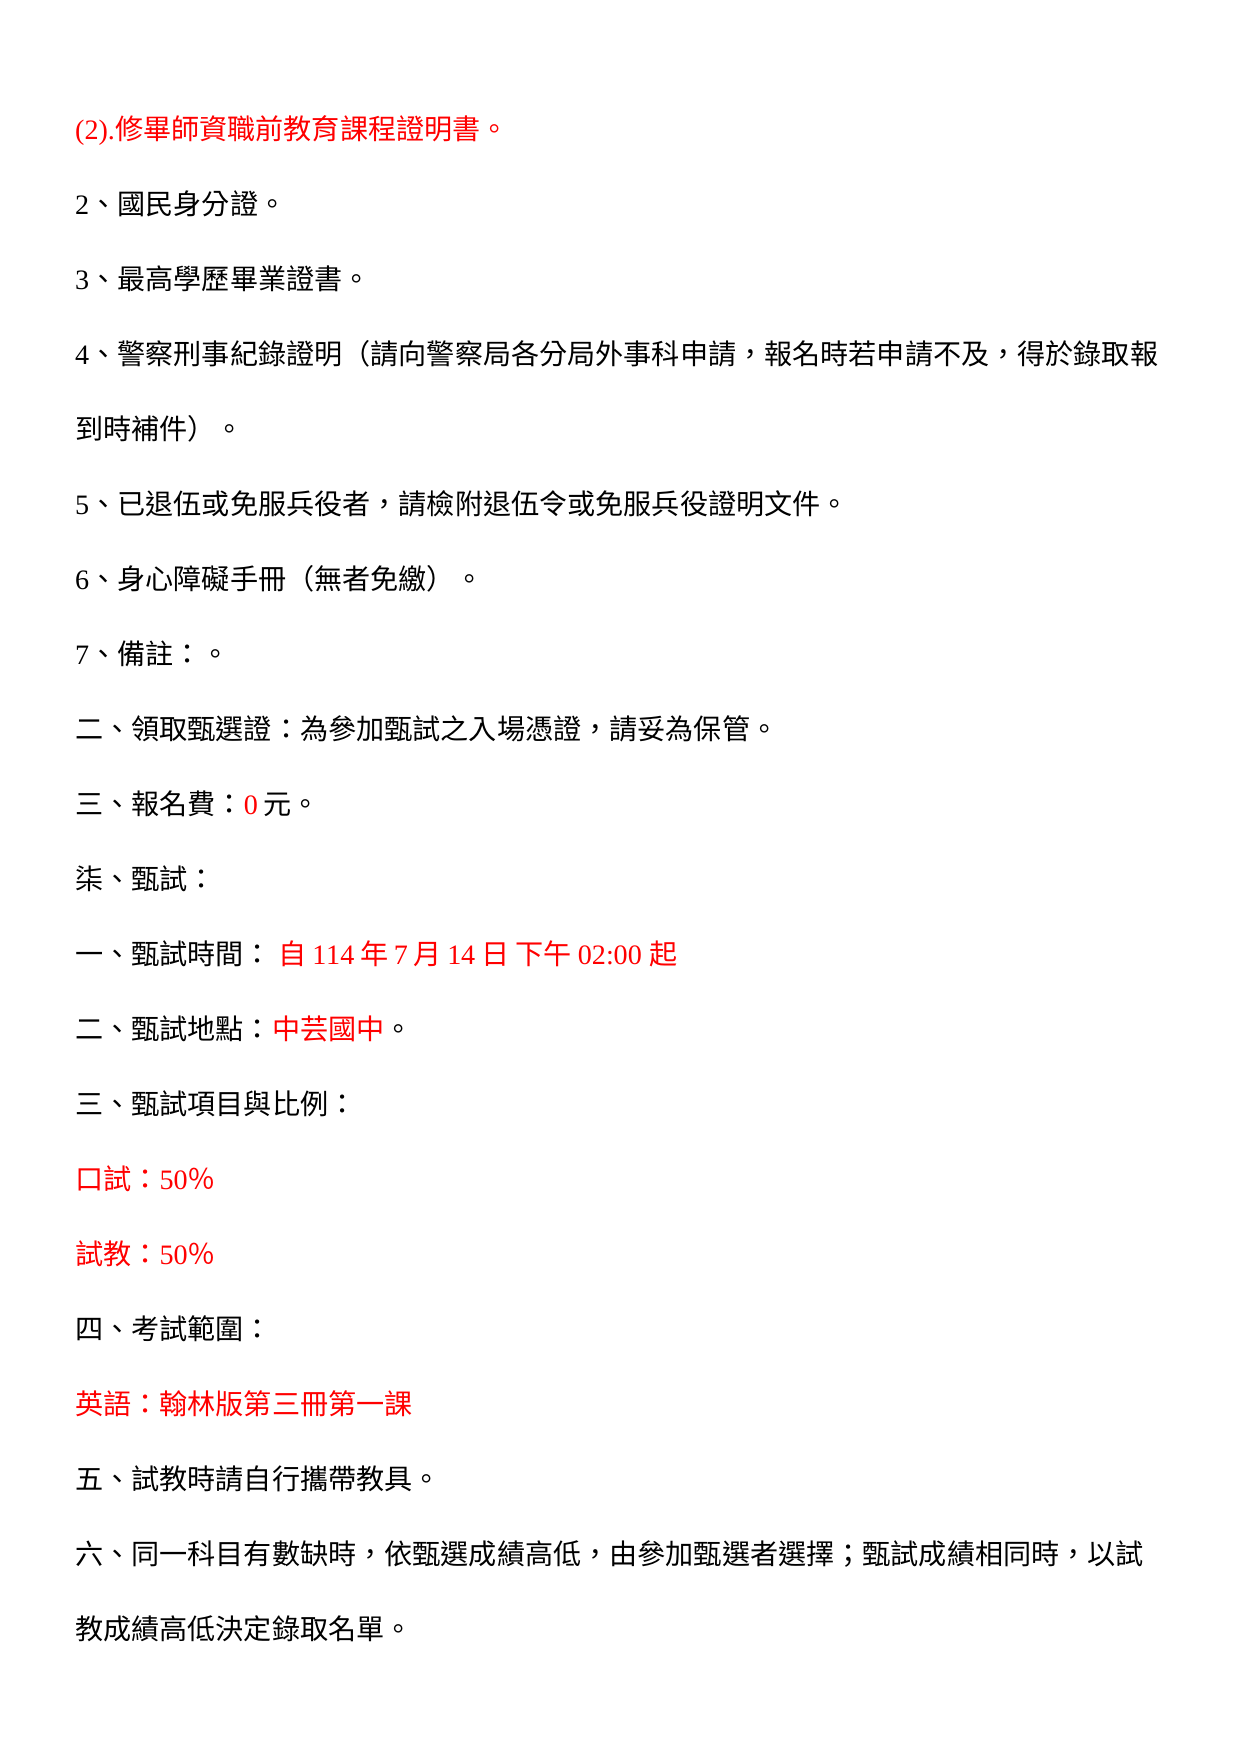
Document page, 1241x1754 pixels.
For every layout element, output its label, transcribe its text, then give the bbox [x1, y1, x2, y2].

text 2、國民身分證。 [75, 164, 1165, 239]
text 7、備註：。 [75, 614, 1165, 689]
text 二、甄試地點：中芸國中。 [75, 989, 1165, 1064]
text 三、甄試項目與比例： [75, 1064, 1165, 1139]
text 英語：翰林版第三冊第一課 [75, 1364, 1165, 1439]
text 二、領取甄選證：為參加甄試之入場憑證，請妥為保管。 [75, 689, 1165, 764]
text 三、報名費：0元。 [75, 764, 1165, 839]
text 4、警察刑事紀錄證明（請向警察局各分局外事科申請，報名時若申請不及，得於錄取報到時補件）。 [75, 314, 1165, 464]
text 四、考試範圍： [75, 1289, 1165, 1364]
text 3、最高學歷畢業證書。 [75, 239, 1165, 314]
text 6、身心障礙手冊（無者免繳）。 [75, 539, 1165, 614]
text (2).修畢師資職前教育課程證明書。 [75, 89, 1165, 164]
text 柒、甄試： [75, 839, 1165, 914]
text 五、試教時請自行攜帶教具。 [75, 1439, 1165, 1514]
text 六、同一科目有數缺時，依甄選成績高低，由參加甄選者選擇；甄試成績相同時，以試教成績高低決定錄取名單。 [75, 1514, 1165, 1664]
text 一、甄試時間： 自114年7月14日 下午 02:00 起 [75, 914, 1165, 989]
text 5、已退伍或免服兵役者，請檢附退伍令或免服兵役證明文件。 [75, 464, 1165, 539]
text 口試：50％ 試教：50％ [75, 1139, 1165, 1289]
